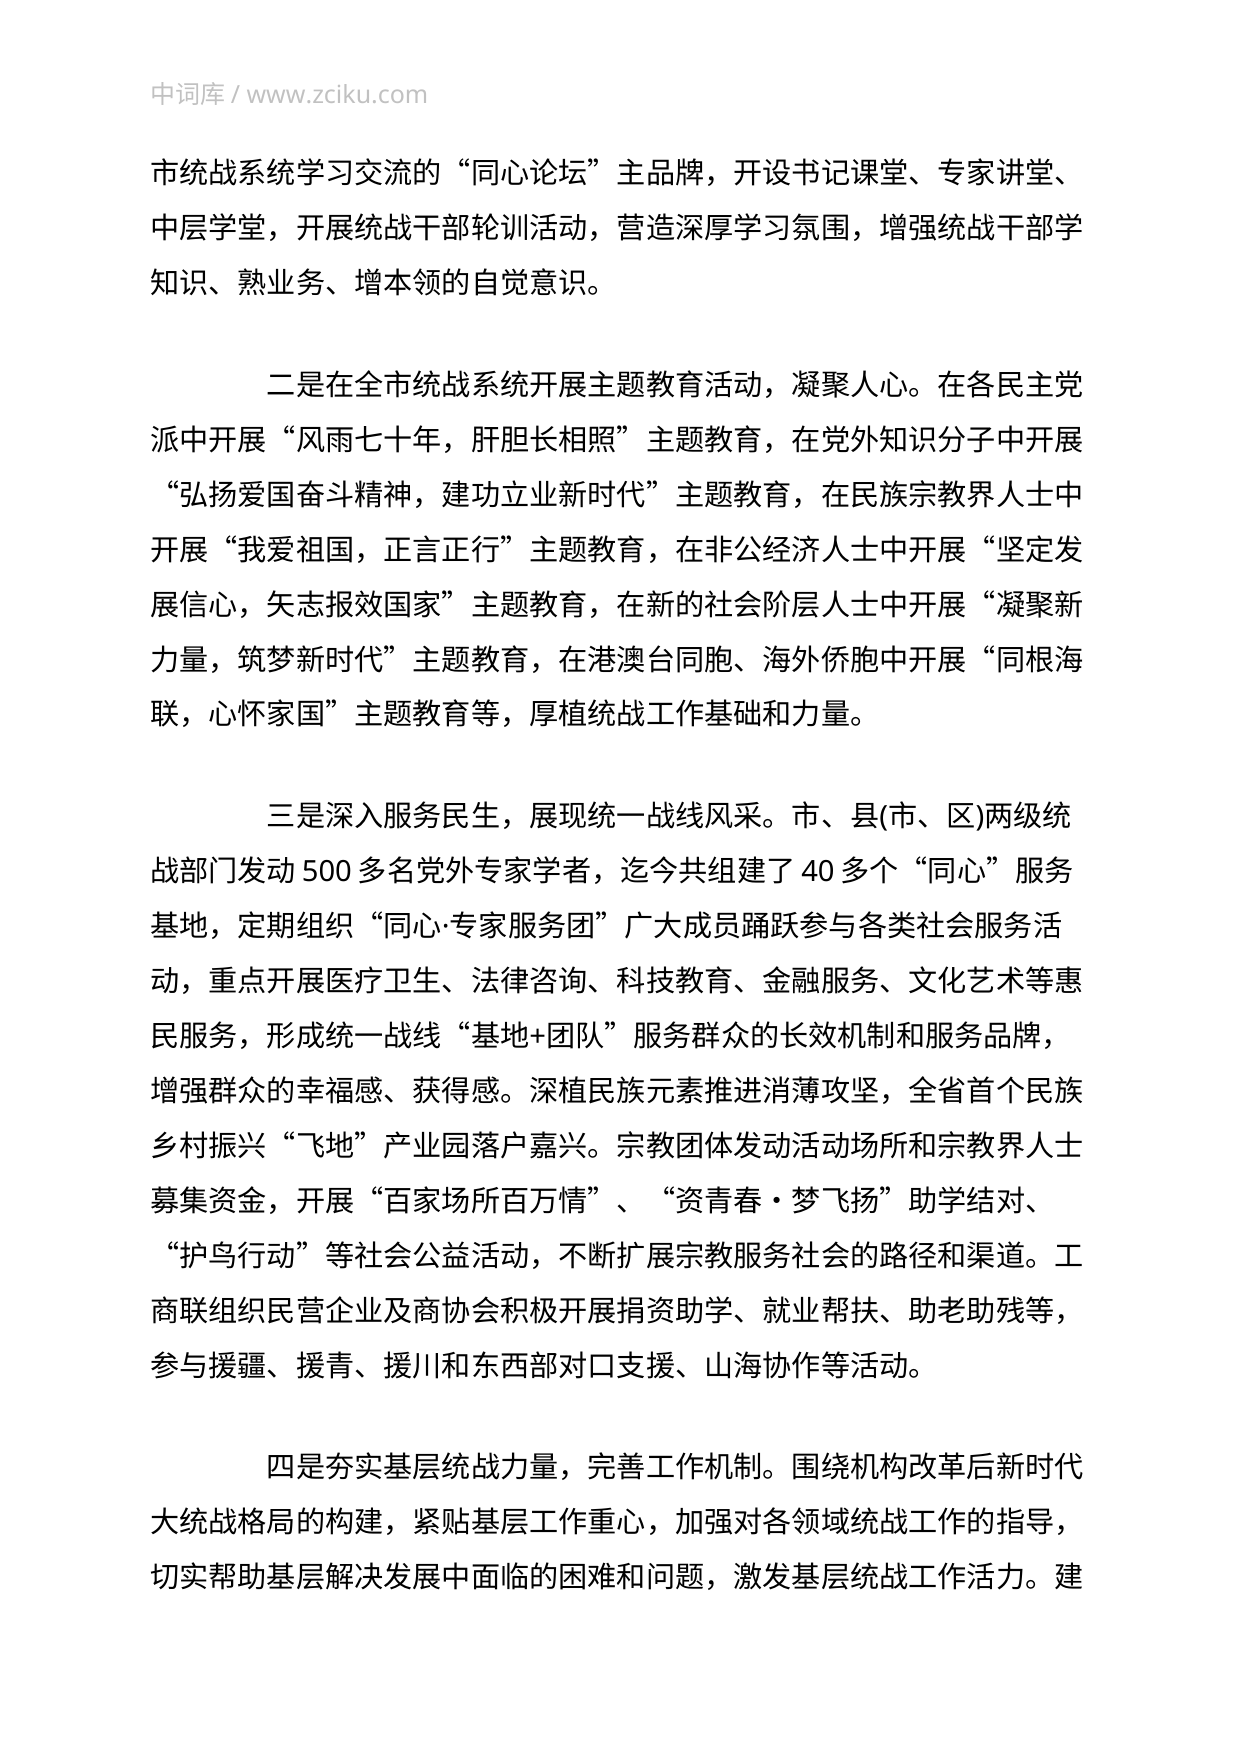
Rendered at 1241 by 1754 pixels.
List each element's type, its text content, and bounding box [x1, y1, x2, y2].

text 三是深入服务民生，展现统一战线风采。市、县(市、区)两级统战部门发动500多名党外专家学者，迄今共组建了40多个“同心”服务基地，定期组织“同心·专家服务团”广大成员踊跃参与各类社会服务活动，重点开展医疗卫生、法律咨询、科技教育、金融服务、文化艺术等惠民服务，形成统一战线“基地+团队”服务群众的长效机制和服务品牌，增强群众的幸福感、获得感。深植民族元素推进消薄攻坚，全省首个民族乡村振兴“飞地”产业园落户嘉兴。宗教团体发动活动场所和宗教界人士募集资金，开展“百家场所百万情”、“资青春•梦飞扬”助学结对、“护鸟行动”等社会公益活动，不断扩展宗教服务社会的路径和渠道。工商联组织民营企业及商协会积极开展捐资助学、就业帮扶、助老助残等，参与援疆、援青、援川和东西部对口支援、山海协作等活动。 [150, 793, 1090, 1384]
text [150, 1444, 1090, 1596]
text 二是在全市统战系统开展主题教育活动，凝聚人心。在各民主党派中开展“风雨七十年，肝胆长相照”主题教育，在党外知识分子中开展“弘扬爱国奋斗精神，建功立业新时代”主题教育，在民族宗教界人士中开展“我爱祖国，正言正行”主题教育，在非公经济人士中开展“坚定发展信心，矢志报效国家”主题教育，在新的社会阶层人士中开展“凝聚新力量，筑梦新时代”主题教育，在港澳台同胞、海外侨胞中开展“同根海联，心怀家国”主题教育等，厚植统战工作基础和力量。 [150, 362, 1090, 733]
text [150, 150, 1090, 302]
